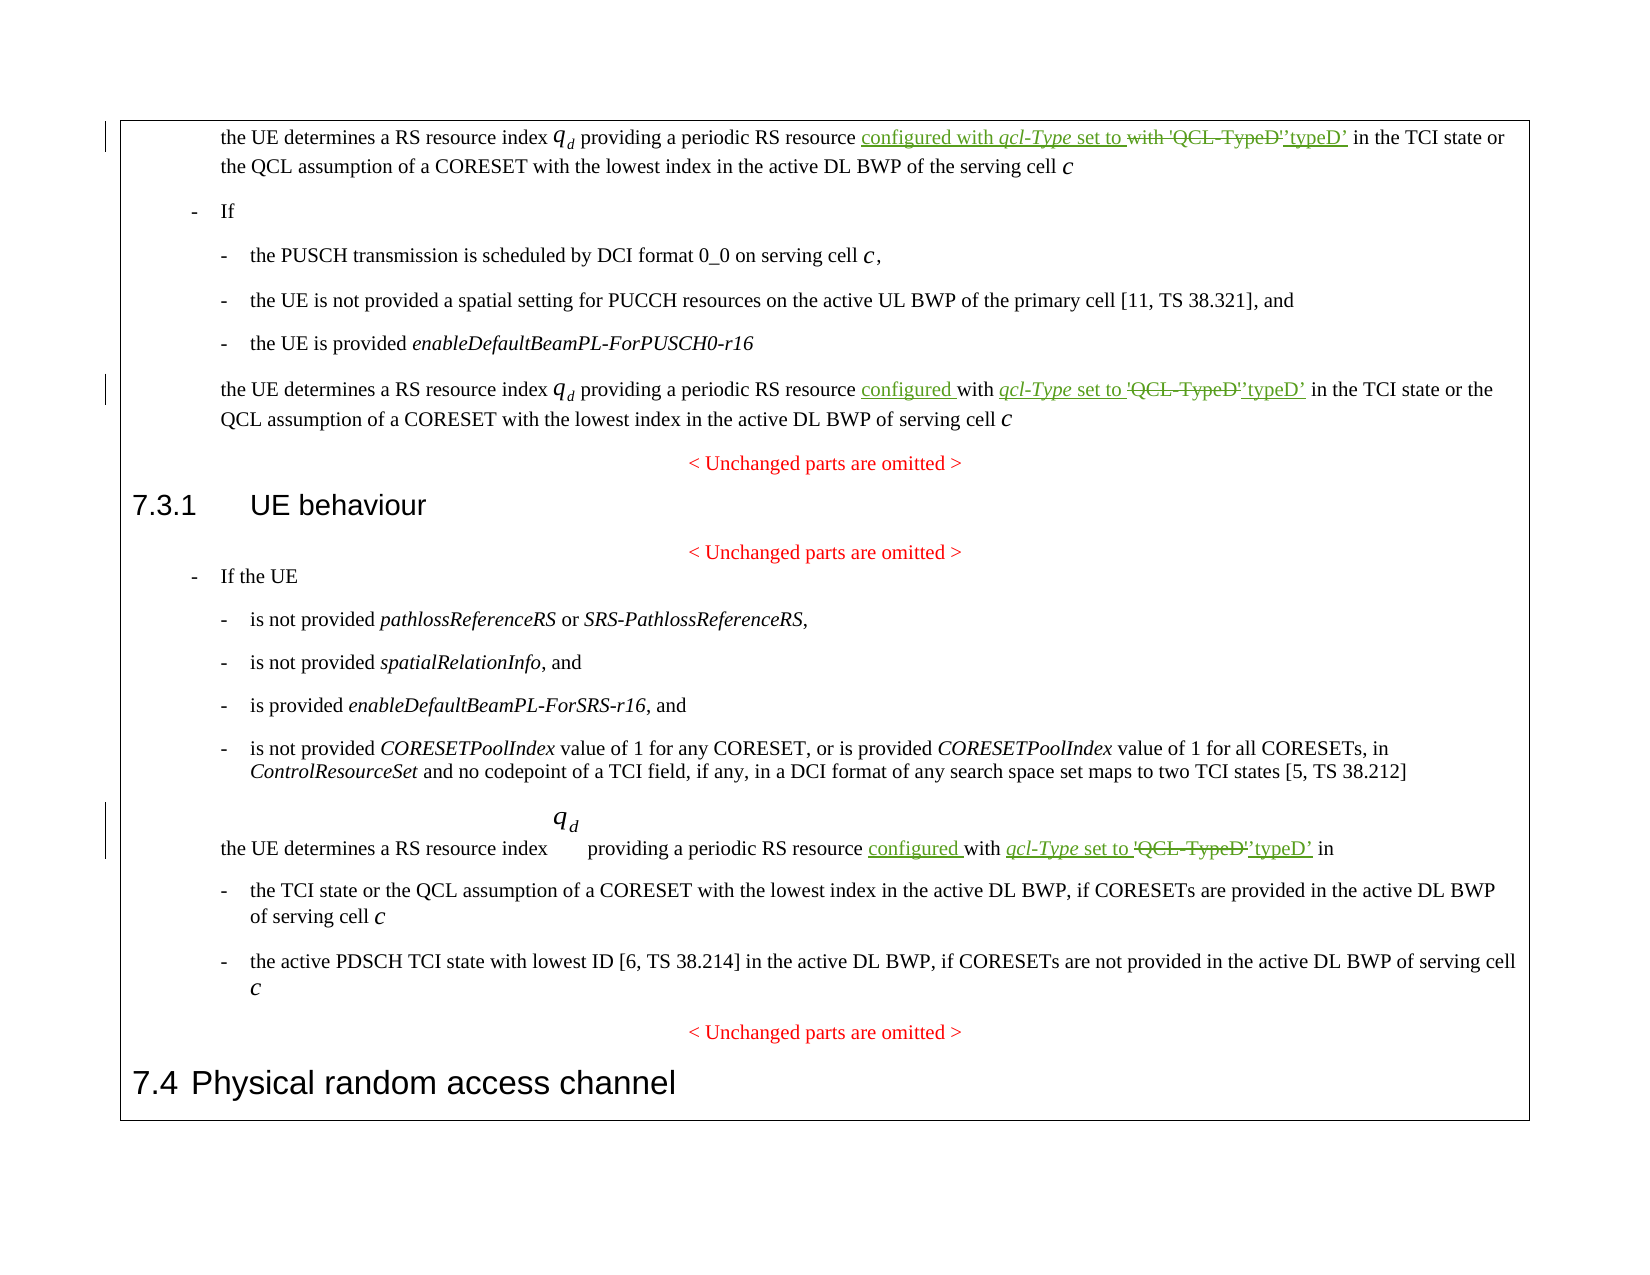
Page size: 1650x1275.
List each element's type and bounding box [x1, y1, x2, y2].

table_header [121, 121, 1529, 1120]
